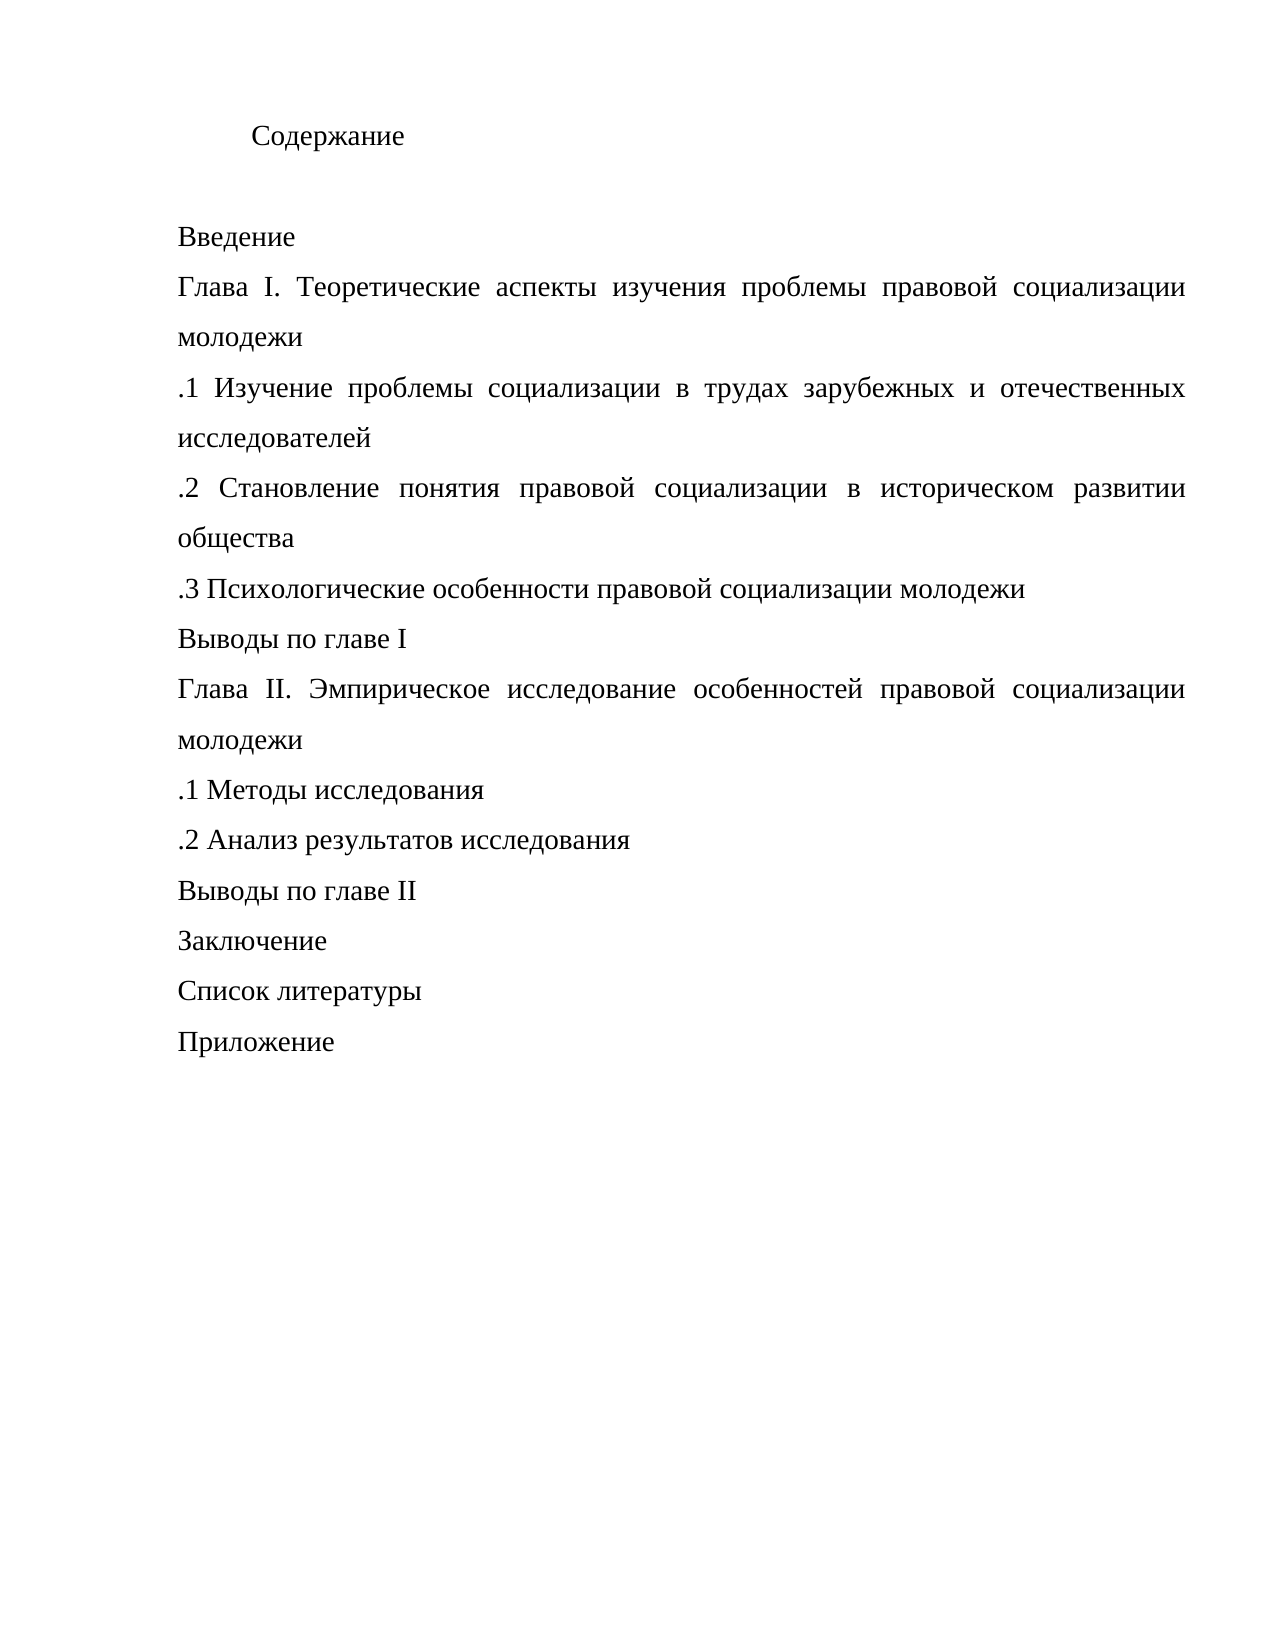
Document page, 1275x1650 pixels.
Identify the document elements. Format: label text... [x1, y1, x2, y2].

text Список литературы [177, 973, 1186, 1007]
text .3 Психологические особенности правовой социализации молодежи [177, 571, 1186, 604]
text .2 Анализ результатов исследования [177, 822, 1186, 856]
text Выводы по главе I [177, 621, 1186, 655]
text Заключение [177, 923, 1186, 957]
text Глава I. Теоретические аспекты изучения проблемы правовой социализации молодежи [177, 269, 1186, 353]
text Введение [177, 219, 1186, 252]
text .2 Становление понятия правовой социализации в историческом развитии общества [177, 470, 1186, 554]
text .1 Изучение проблемы социализации в трудах зарубежных и отечественных исследователей [177, 370, 1186, 453]
text Содержание [177, 118, 1186, 152]
text Выводы по главе II [177, 873, 1186, 906]
text Приложение [177, 1024, 1186, 1057]
text .1 Методы исследования [177, 772, 1186, 806]
text Глава II. Эмпирическое исследование особенностей правовой социализации молодежи [177, 672, 1186, 755]
